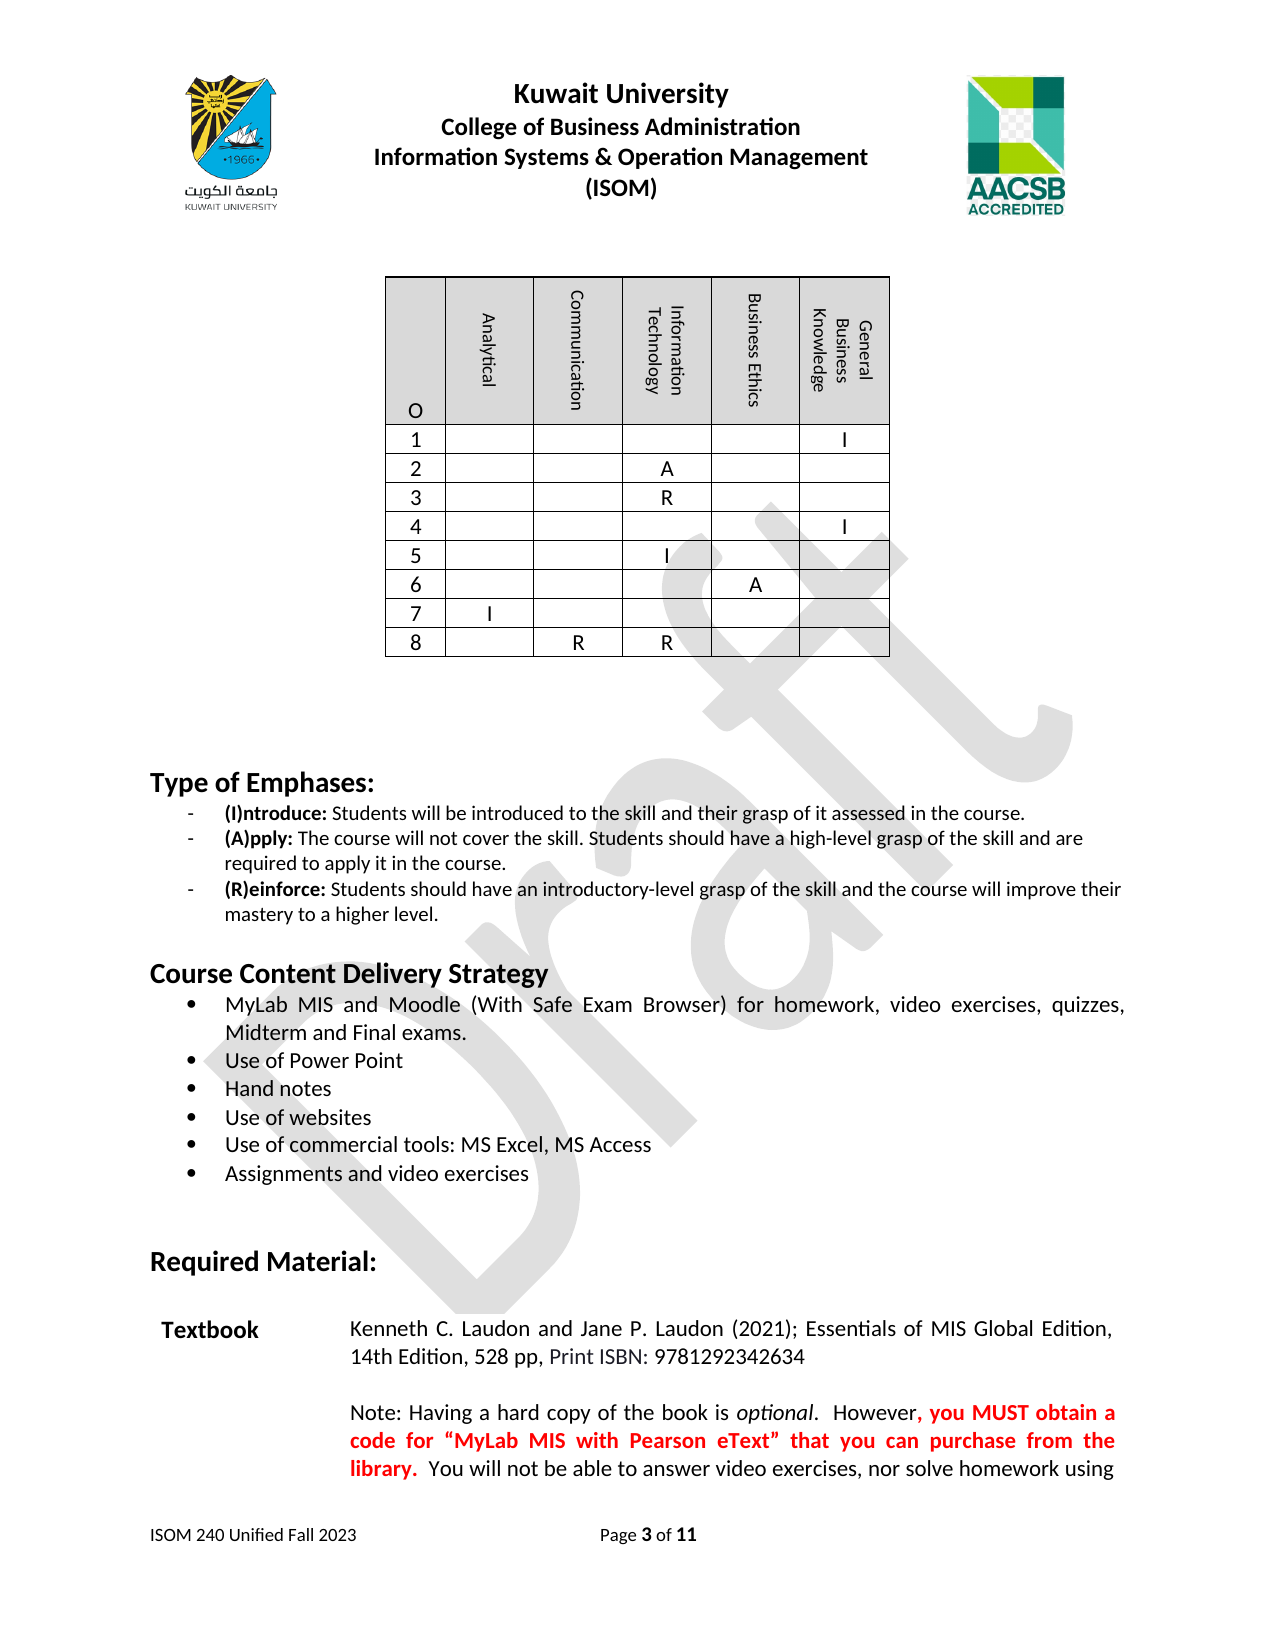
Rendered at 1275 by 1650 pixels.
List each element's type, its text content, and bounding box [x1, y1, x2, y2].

table_header Textbook [150, 1314, 338, 1482]
list Use of websites [187, 1103, 1127, 1131]
table_cell Business Ethics [712, 278, 799, 424]
text Type of Emphases: [150, 764, 1127, 800]
list Hand notes [187, 1074, 1127, 1103]
table_cell R [623, 483, 711, 511]
table_cell A [712, 570, 799, 598]
table_cell [712, 454, 799, 482]
table_cell [623, 570, 711, 598]
table_cell I [623, 541, 711, 569]
table_cell [446, 483, 533, 511]
table_cell [534, 425, 622, 453]
table_cell I [800, 512, 889, 540]
table_cell Analytical [446, 278, 533, 424]
table_cell R [534, 628, 622, 656]
list Use of Power Point [187, 1047, 1127, 1074]
table_header CLO [386, 278, 445, 424]
table_cell 6 [386, 570, 445, 598]
picture [183, 75, 277, 210]
table_cell 3 [386, 483, 445, 511]
table_cell [446, 541, 533, 569]
text Required Material: [150, 1243, 1127, 1278]
table_cell [712, 512, 799, 540]
table_cell [534, 483, 622, 511]
table_cell [800, 628, 889, 656]
table_cell [800, 483, 889, 511]
table_cell [446, 570, 533, 598]
list (I)ntroduce: Students will be introduced to the skill and their grasp of it assessed in the course. [187, 800, 1125, 825]
text Course Content Delivery Strategy [150, 955, 1127, 991]
table_cell R [623, 628, 711, 656]
table_cell 4 [386, 512, 445, 540]
picture [966, 75, 1065, 216]
table_cell 2 [386, 454, 445, 482]
table_cell [623, 425, 711, 453]
table_cell 8 [386, 628, 445, 656]
table_cell 1 [386, 425, 445, 453]
table_cell [534, 570, 622, 598]
table_cell [712, 541, 799, 569]
table_cell I [800, 425, 889, 453]
table_cell [446, 628, 533, 656]
table_cell [534, 541, 622, 569]
list Use of commercial tools: MS Excel, MS Access [187, 1131, 1127, 1159]
table_cell Communication [534, 278, 622, 424]
table_cell Information Technology [623, 278, 711, 424]
list Assignments and video exercises [187, 1159, 1127, 1187]
table_cell [712, 599, 799, 627]
table_cell [446, 425, 533, 453]
table_cell [446, 454, 533, 482]
table_cell [712, 425, 799, 453]
table_cell I [446, 599, 533, 627]
table_cell [800, 570, 889, 598]
table_cell [534, 512, 622, 540]
table_cell [534, 599, 622, 627]
table_cell 5 [386, 541, 445, 569]
table_cell [800, 599, 889, 627]
table_cell General Business Knowledge [800, 278, 889, 424]
table_cell [534, 454, 622, 482]
table_cell [712, 628, 799, 656]
list (R)einforce: Students should have an introductory-level grasp of the skill and the course will improve their mastery to a higher level. [187, 876, 1125, 927]
table_cell [800, 541, 889, 569]
list (A)pply: The course will not cover the skill. Students should have a high-level grasp of the skill and are required to apply it in the course. [187, 825, 1125, 876]
table_cell [446, 512, 533, 540]
table_cell 7 [386, 599, 445, 627]
list MyLab MIS and Moodle (With Safe Exam Browser) for homework, video exercises, quizzes, Midterm and Final exams. [187, 991, 1127, 1047]
table_cell [712, 483, 799, 511]
table_cell [623, 512, 711, 540]
table_cell A [623, 454, 711, 482]
table_cell [800, 454, 889, 482]
table_cell [623, 599, 711, 627]
